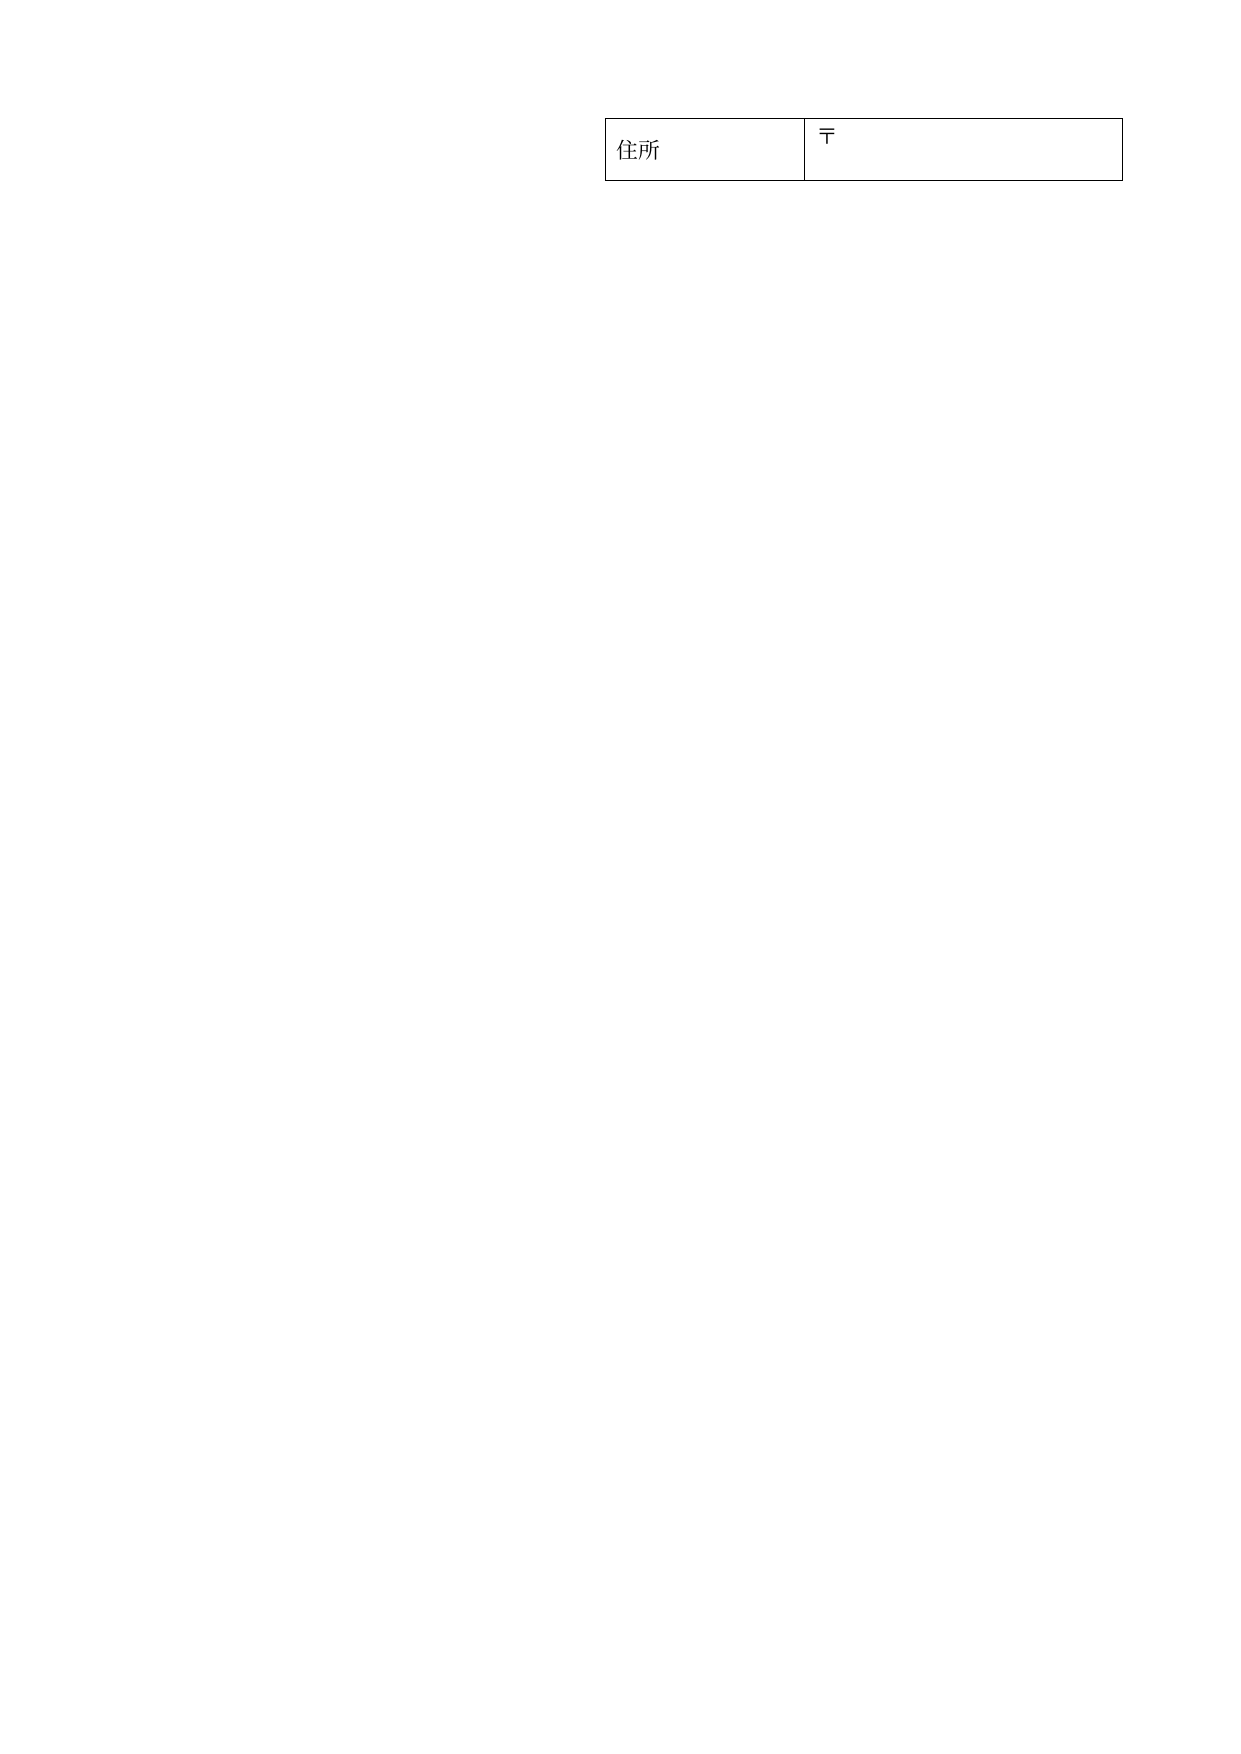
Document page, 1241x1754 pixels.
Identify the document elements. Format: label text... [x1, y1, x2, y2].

table_cell 住所 [606, 119, 804, 180]
table_cell 〒 [805, 119, 1122, 180]
